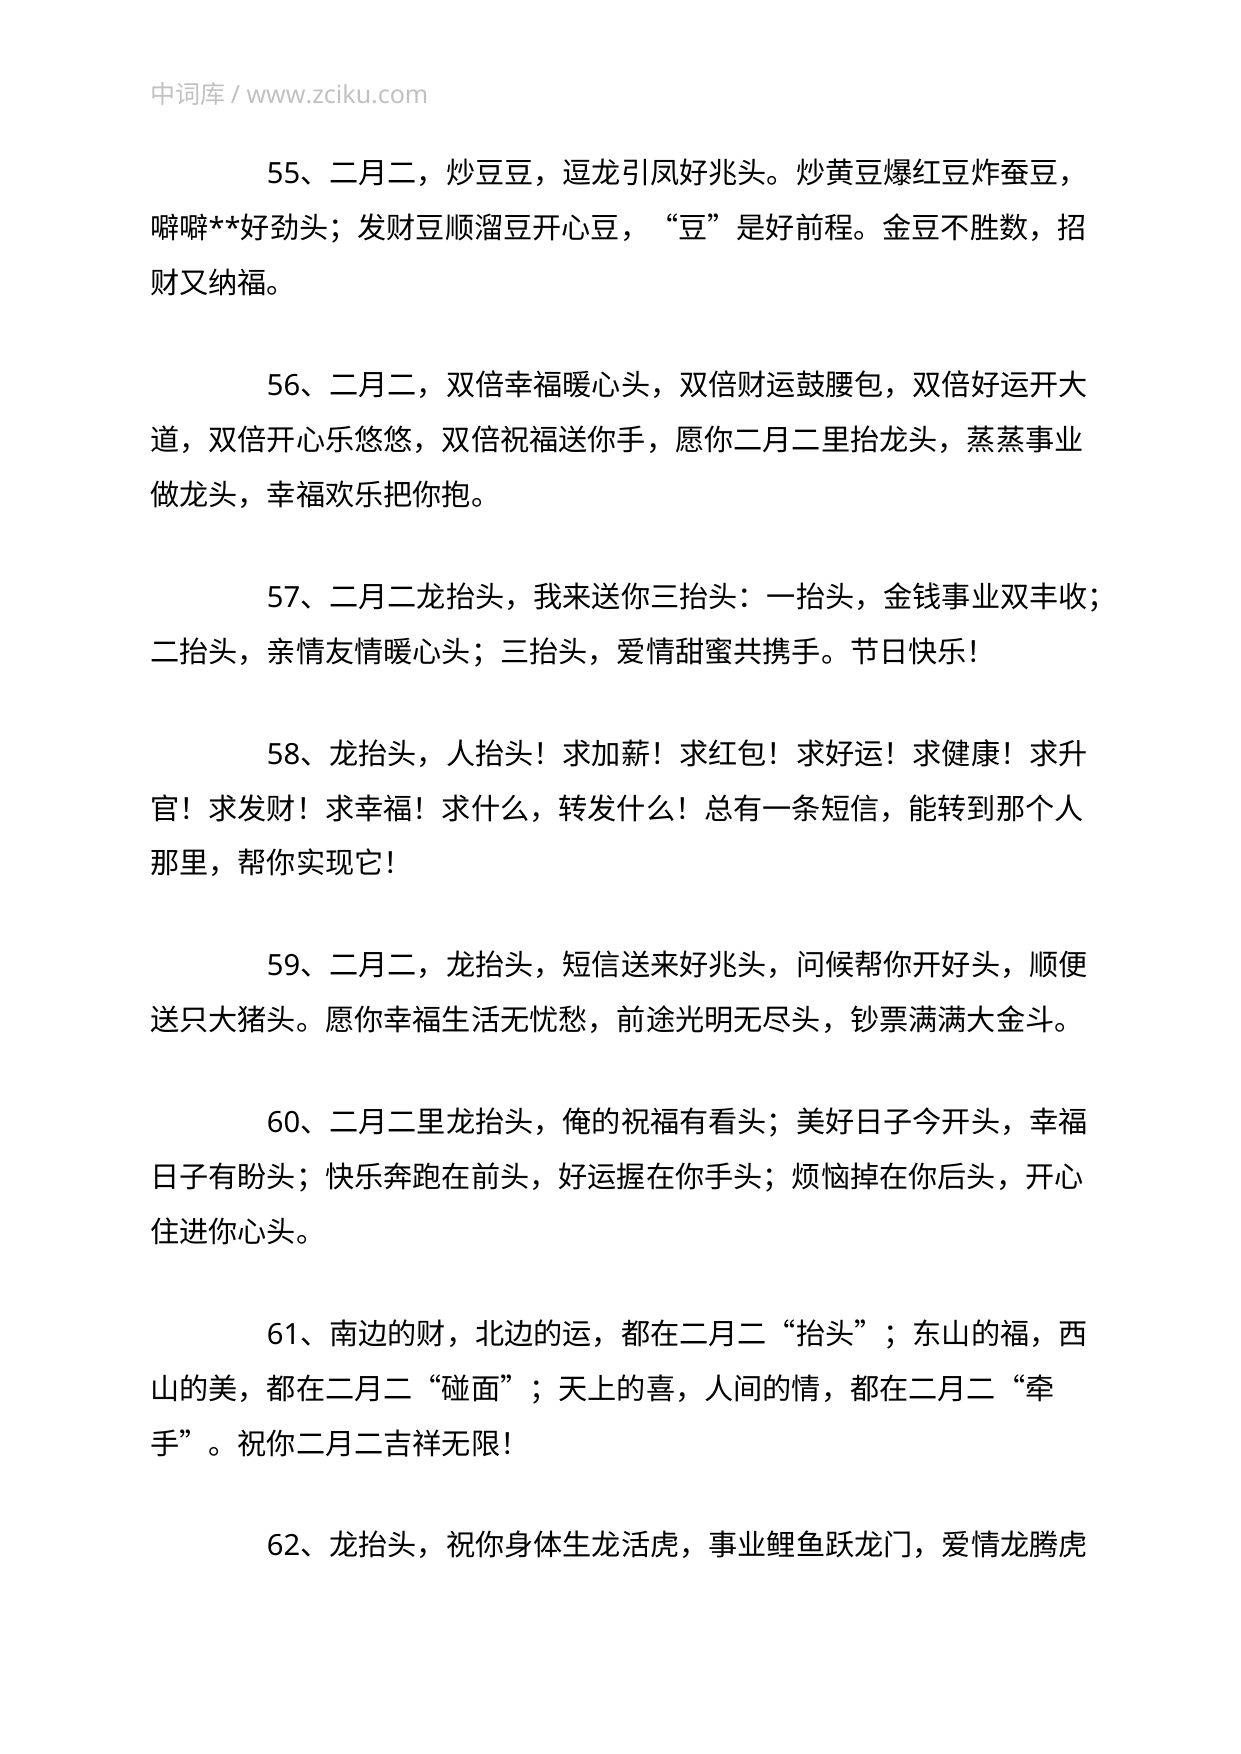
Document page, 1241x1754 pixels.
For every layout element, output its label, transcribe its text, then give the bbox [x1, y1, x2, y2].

text 60、二月二里龙抬头，俺的祝福有看头；美好日子今开头，幸福日子有盼头；快乐奔跑在前头，好运握在你手头；烦恼掉在你后头，开心住进你心头。 [150, 1099, 1090, 1251]
text 55、二月二，炒豆豆，逗龙引凤好兆头。炒黄豆爆红豆炸蚕豆，噼噼**好劲头；发财豆顺溜豆开心豆，“豆”是好前程。金豆不胜数，招财又纳福。 [150, 150, 1090, 302]
text 57、二月二龙抬头，我来送你三抬头：一抬头，金钱事业双丰收；二抬头，亲情友情暖心头；三抬头，爱情甜蜜共携手。节日快乐！ [150, 573, 1090, 671]
text 58、龙抬头，人抬头！求加薪！求红包！求好运！求健康！求升官！求发财！求幸福！求什么，转发什么！总有一条短信，能转到那个人那里，帮你实现它！ [150, 730, 1090, 882]
text 59、二月二，龙抬头，短信送来好兆头，问候帮你开好头，顺便送只大猪头。愿你幸福生活无忧愁，前途光明无尽头，钞票满满大金斗。 [150, 942, 1090, 1039]
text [150, 1522, 1090, 1564]
text 56、二月二，双倍幸福暖心头，双倍财运鼓腰包，双倍好运开大道，双倍开心乐悠悠，双倍祝福送你手，愿你二月二里抬龙头，蒸蒸事业做龙头，幸福欢乐把你抱。 [150, 362, 1090, 514]
text 61、南边的财，北边的运，都在二月二“抬头”；东山的福，西山的美，都在二月二“碰面”；天上的喜，人间的情，都在二月二“牵手”。祝你二月二吉祥无限！ [150, 1310, 1090, 1462]
